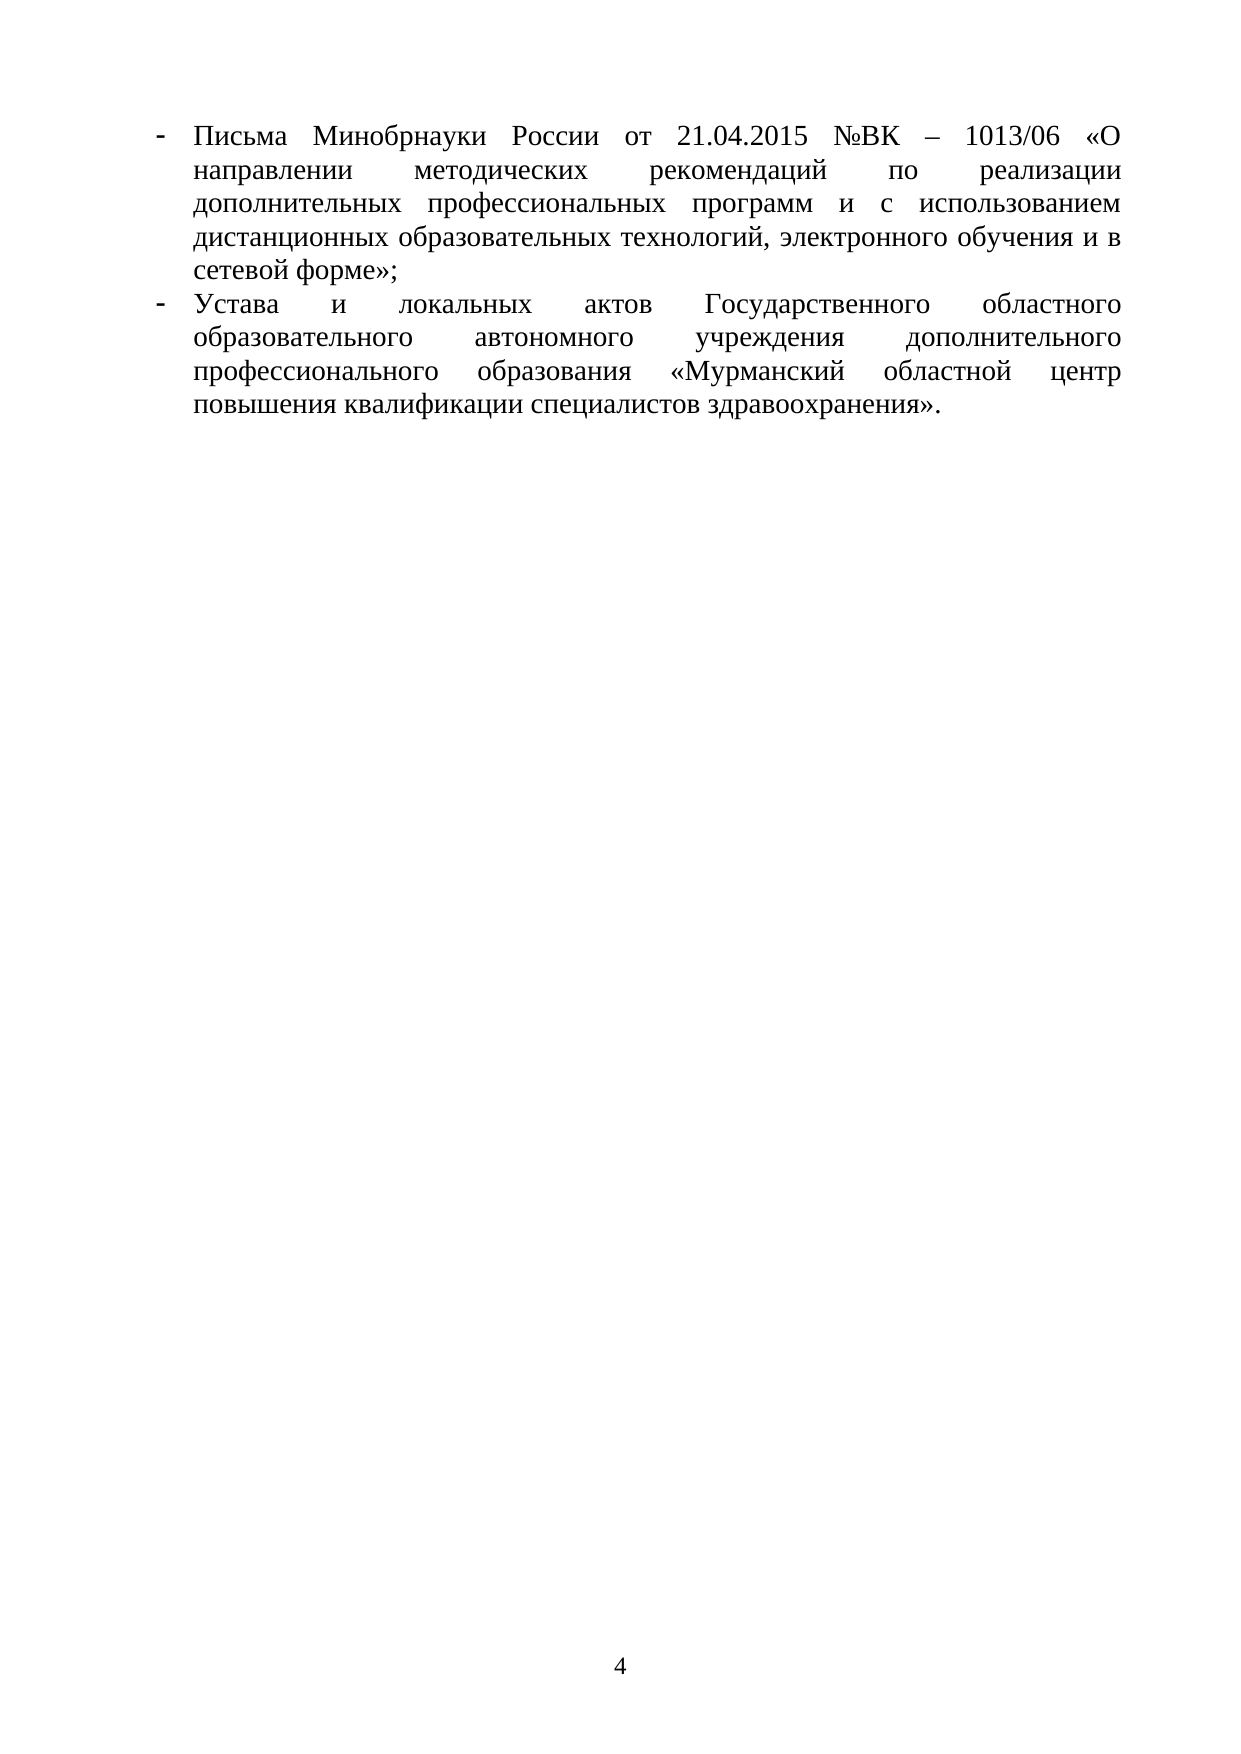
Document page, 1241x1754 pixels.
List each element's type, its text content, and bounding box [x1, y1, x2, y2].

list Письма Минобрнауки России от 21.04.2015 №ВК – 1013/06 «О направлении методических рекомендаций по реализации дополнительных профессиональных программ и с использованием дистанционных образовательных технологий, электронного обучения и в сетевой форме»; [156, 118, 1122, 286]
list Устава и локальных актов Государственного областного образовательного автономного учреждения дополнительного профессионального образования «Мурманский областной центр повышения квалификации специалистов здравоохранения». [156, 286, 1122, 420]
